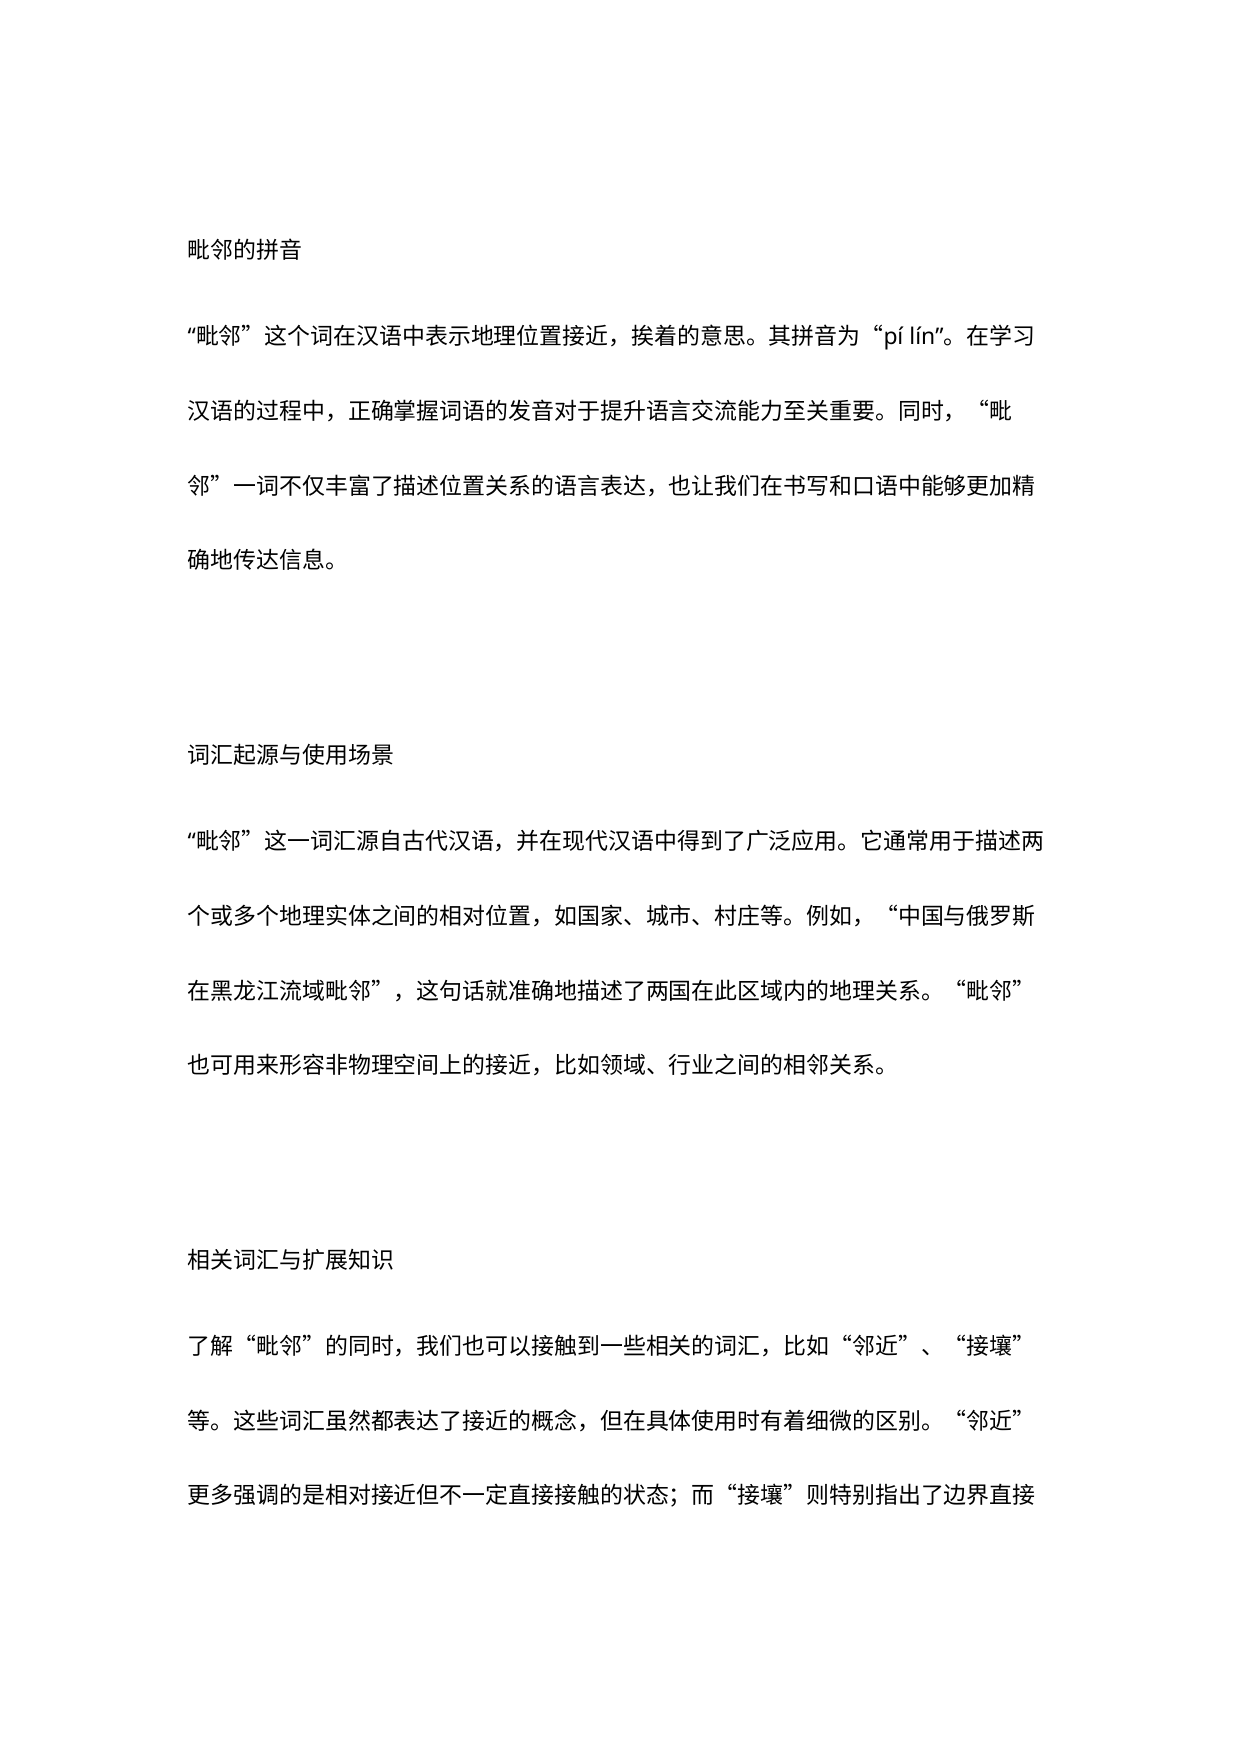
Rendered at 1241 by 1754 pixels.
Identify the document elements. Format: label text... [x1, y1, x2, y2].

text 相关词汇与扩展知识 [187, 1226, 1053, 1291]
text “毗邻”这一词汇源自古代汉语，并在现代汉语中得到了广泛应用。它通常用于描述两个或多个地理实体之间的相对位置，如国家、城市、村庄等。例如，“中国与俄罗斯在黑龙江流域毗邻”，这句话就准确地描述了两国在此区域内的地理关系。“毗邻”也可用来形容非物理空间上的接近，比如领域、行业之间的相邻关系。 [187, 807, 1053, 1096]
text “毗邻”这个词在汉语中表示地理位置接近，挨着的意思。其拼音为“pí lín”。在学习汉语的过程中，正确掌握词语的发音对于提升语言交流能力至关重要。同时，“毗邻”一词不仅丰富了描述位置关系的语言表达，也让我们在书写和口语中能够更加精确地传达信息。 [187, 302, 1053, 591]
text 毗邻的拼音 [187, 216, 1053, 281]
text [187, 1312, 1053, 1527]
text 词汇起源与使用场景 [187, 721, 1053, 786]
